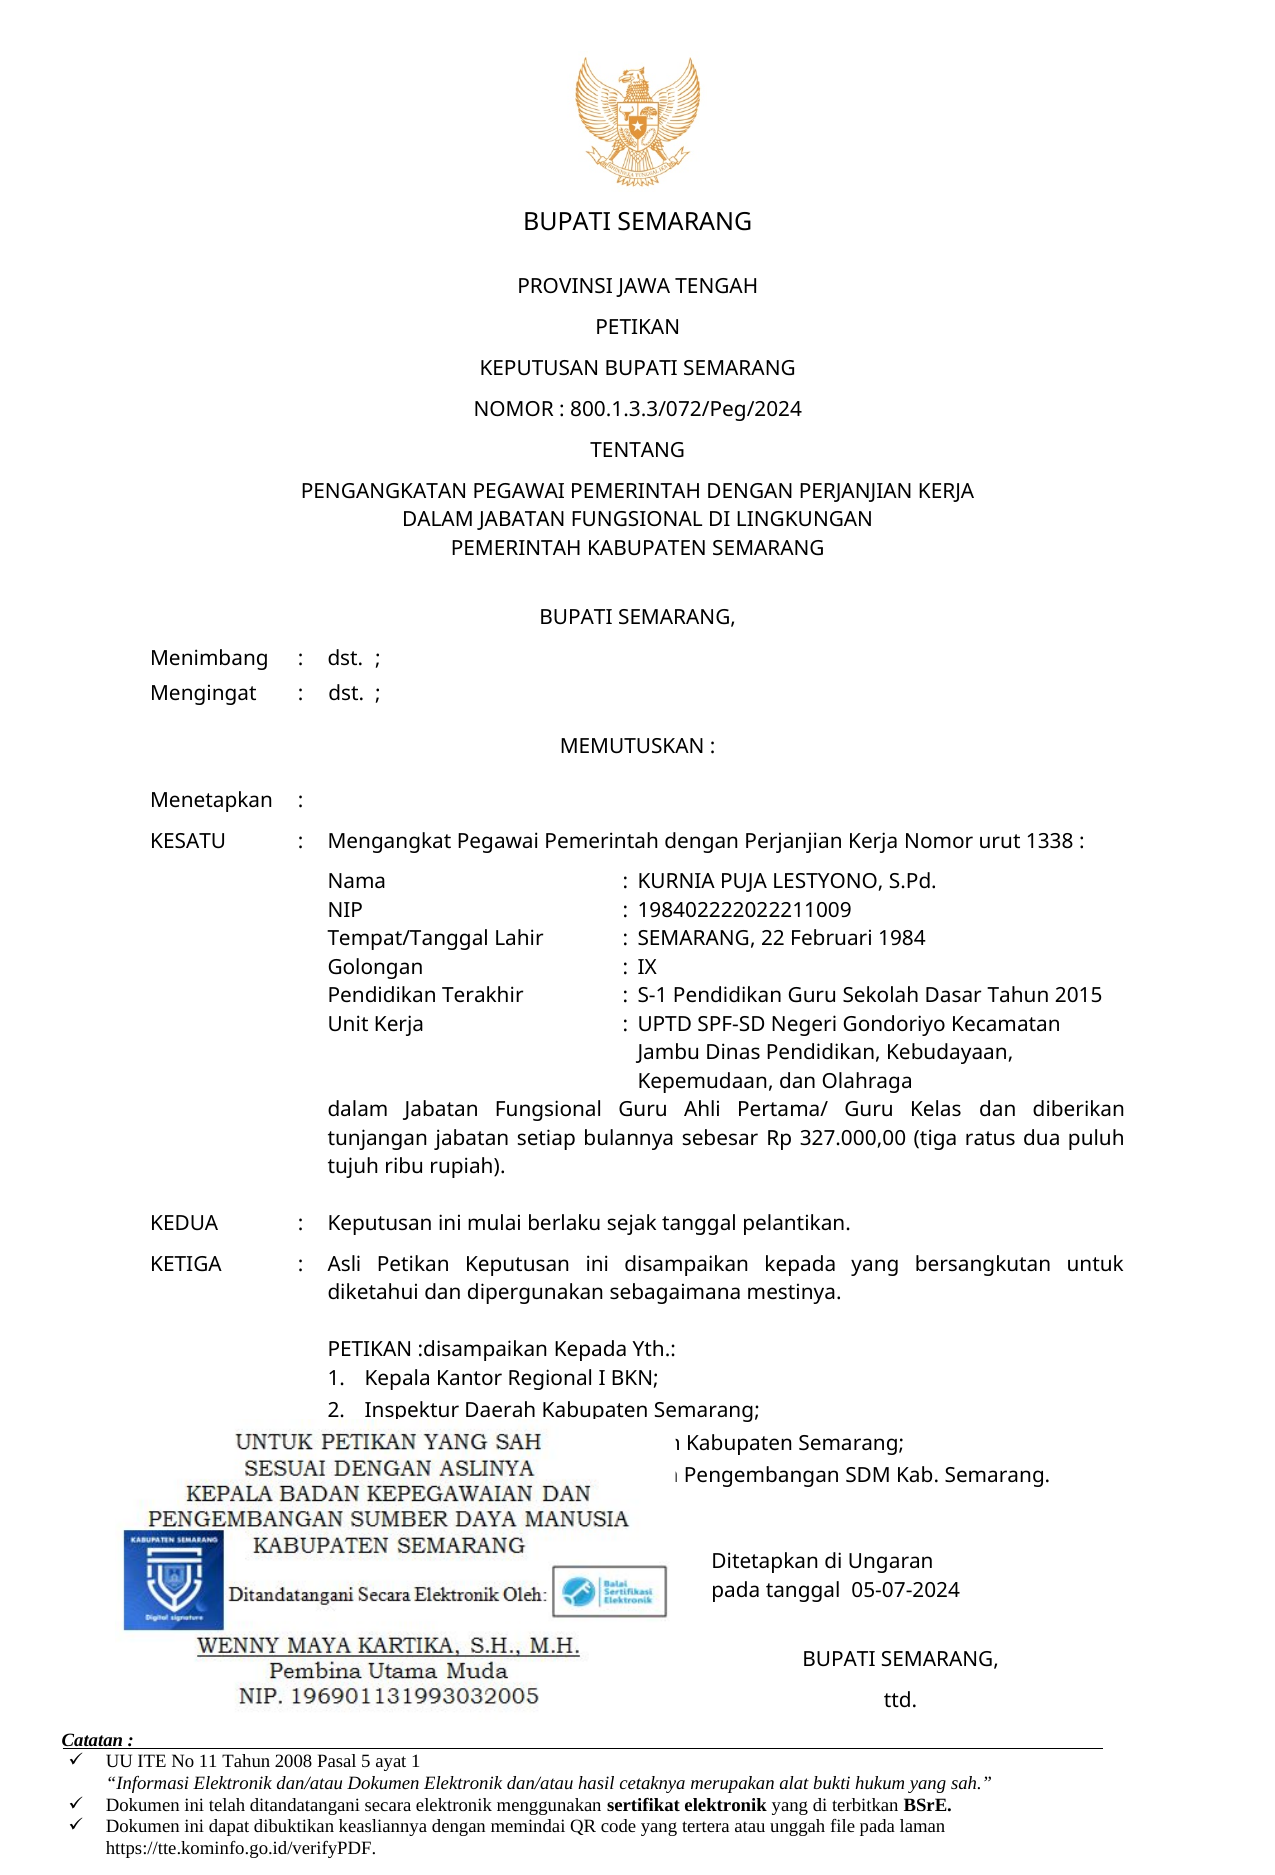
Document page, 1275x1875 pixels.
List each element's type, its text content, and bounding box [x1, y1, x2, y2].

text NIP : 198402222022211009 [327, 895, 1125, 923]
list 4. Kepala Badan Kepegawaian dan Pengembangan SDM Kab. . [676, 1460, 1125, 1489]
text Unit Kerja : UPTD SPF-SD Negeri Gondoriyo Kecamatan Jambu Dinas Pendidikan, Kebudayaan, Kepemudaan, dan Olahraga [327, 1009, 1125, 1094]
text pada tanggal 05-07-2024 [711, 1575, 1125, 1603]
text PETIKAN :disampaikan Kepada Yth.: [150, 1334, 1125, 1363]
text PENGANGKATAN PEGAWAI PEMERINTAH DENGAN PERJANJIAN KERJA [150, 476, 1125, 504]
text BUPATI , [150, 602, 1125, 631]
text dalam Jabatan Fungsional Guru Ahli Pertama/ Guru Kelas dan diberikan tunjangan jabatan setiap bulannya sebesar Rp 327.000,00 (tiga ratus dua puluh tujuh ribu rupiah). [327, 1094, 1125, 1179]
text Tempat/Tanggal Lahir : SEMARANG, 22 Februari 1984 [327, 923, 1125, 952]
list 1. Kepala Kantor Regional I BKN; [327, 1363, 1125, 1391]
text Golongan : IX [327, 952, 1125, 980]
text KEDUA : Keputusan ini mulai berlaku sejak tanggal pelantikan. [150, 1208, 1125, 1236]
list 2. Inspektur Daerah Kabupaten ; [327, 1395, 1125, 1424]
text PEMERINTAH KABUPATEN SEMARANG [150, 533, 1125, 561]
text BUPATI SEMARANG [150, 203, 1125, 237]
text Nama : KURNIA PUJA LESTYONO, S.Pd. [327, 867, 1125, 895]
text Menetapkan : [150, 785, 1125, 813]
text TENTANG [150, 435, 1125, 463]
text KETIGA : Asli Petikan Keputusan ini disampaikan kepada yang bersangkutan untuk diketahui dan dipergunakan sebagaimana mestinya. [150, 1249, 1125, 1306]
list 3. Kepala Badan Keuangan Daerah Kabupaten ; [676, 1428, 1125, 1456]
text DALAM JABATAN FUNGSIONAL DI LINGKUNGAN [150, 504, 1125, 533]
text PROVINSI JAWA TENGAH [150, 271, 1125, 300]
text PETIKAN [150, 312, 1125, 341]
text Pendidikan Terakhir : S-1 Pendidikan Guru Sekolah Dasar Tahun 2015 [327, 980, 1125, 1009]
text NOMOR : 800.1.3.3/072/Peg/2024 [150, 394, 1125, 423]
text KEPUTUSAN BUPATI [150, 353, 1125, 382]
text Menimbang : dst. ; [150, 643, 1125, 672]
text MEMUTUSKAN : [150, 731, 1125, 760]
text Ditetapkan di Ungaran [711, 1546, 1125, 1575]
text BUPATI , [676, 1644, 1125, 1673]
picture [114, 1419, 676, 1720]
picture [567, 51, 708, 192]
text ttd. [676, 1685, 1125, 1714]
text Mengingat : dst. ; [150, 678, 1125, 706]
text KESATU : Mengangkat Pegawai Pemerintah dengan Perjanjian Kerja Nomor urut 1338 : [150, 826, 1125, 854]
